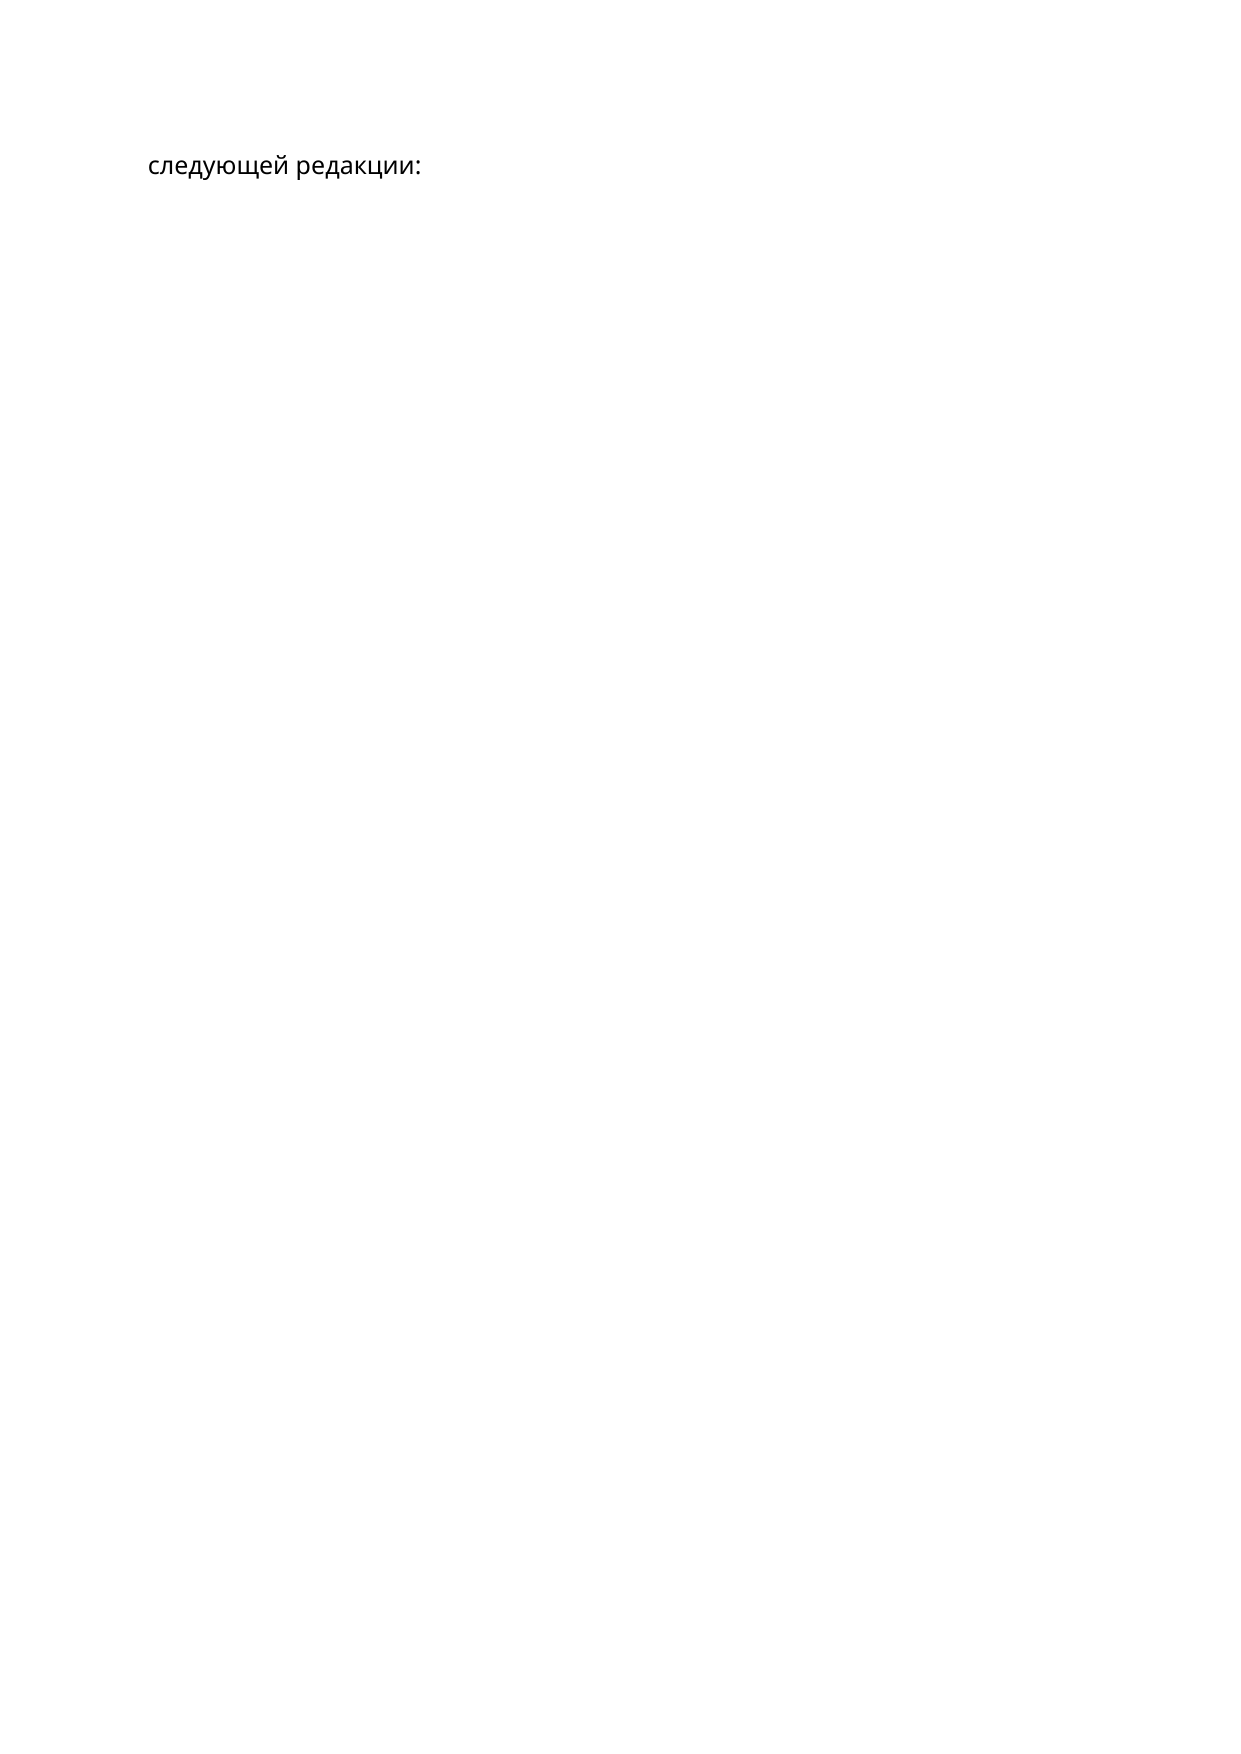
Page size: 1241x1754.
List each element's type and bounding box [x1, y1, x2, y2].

text [148, 148, 1092, 182]
